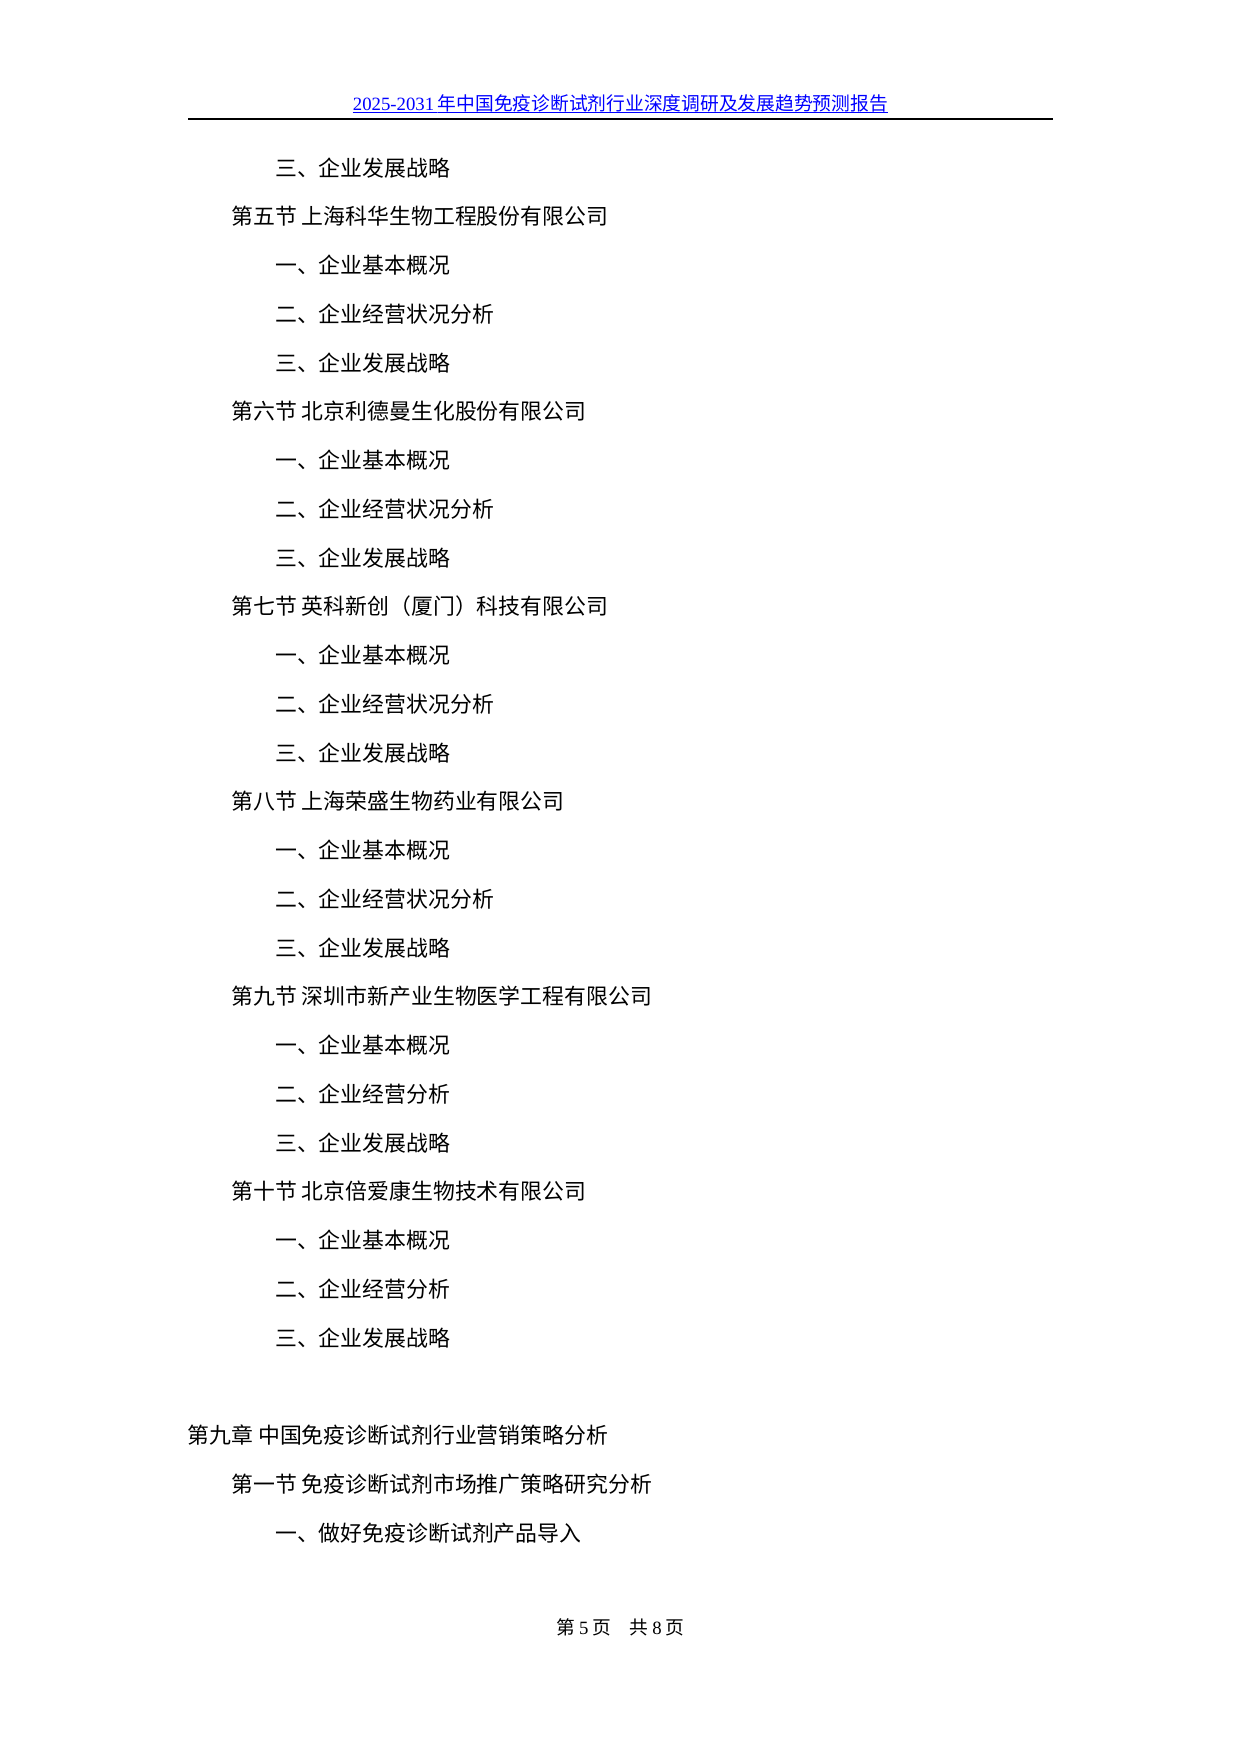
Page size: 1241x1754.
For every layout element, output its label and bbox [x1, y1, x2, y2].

text [187, 150, 1053, 1548]
